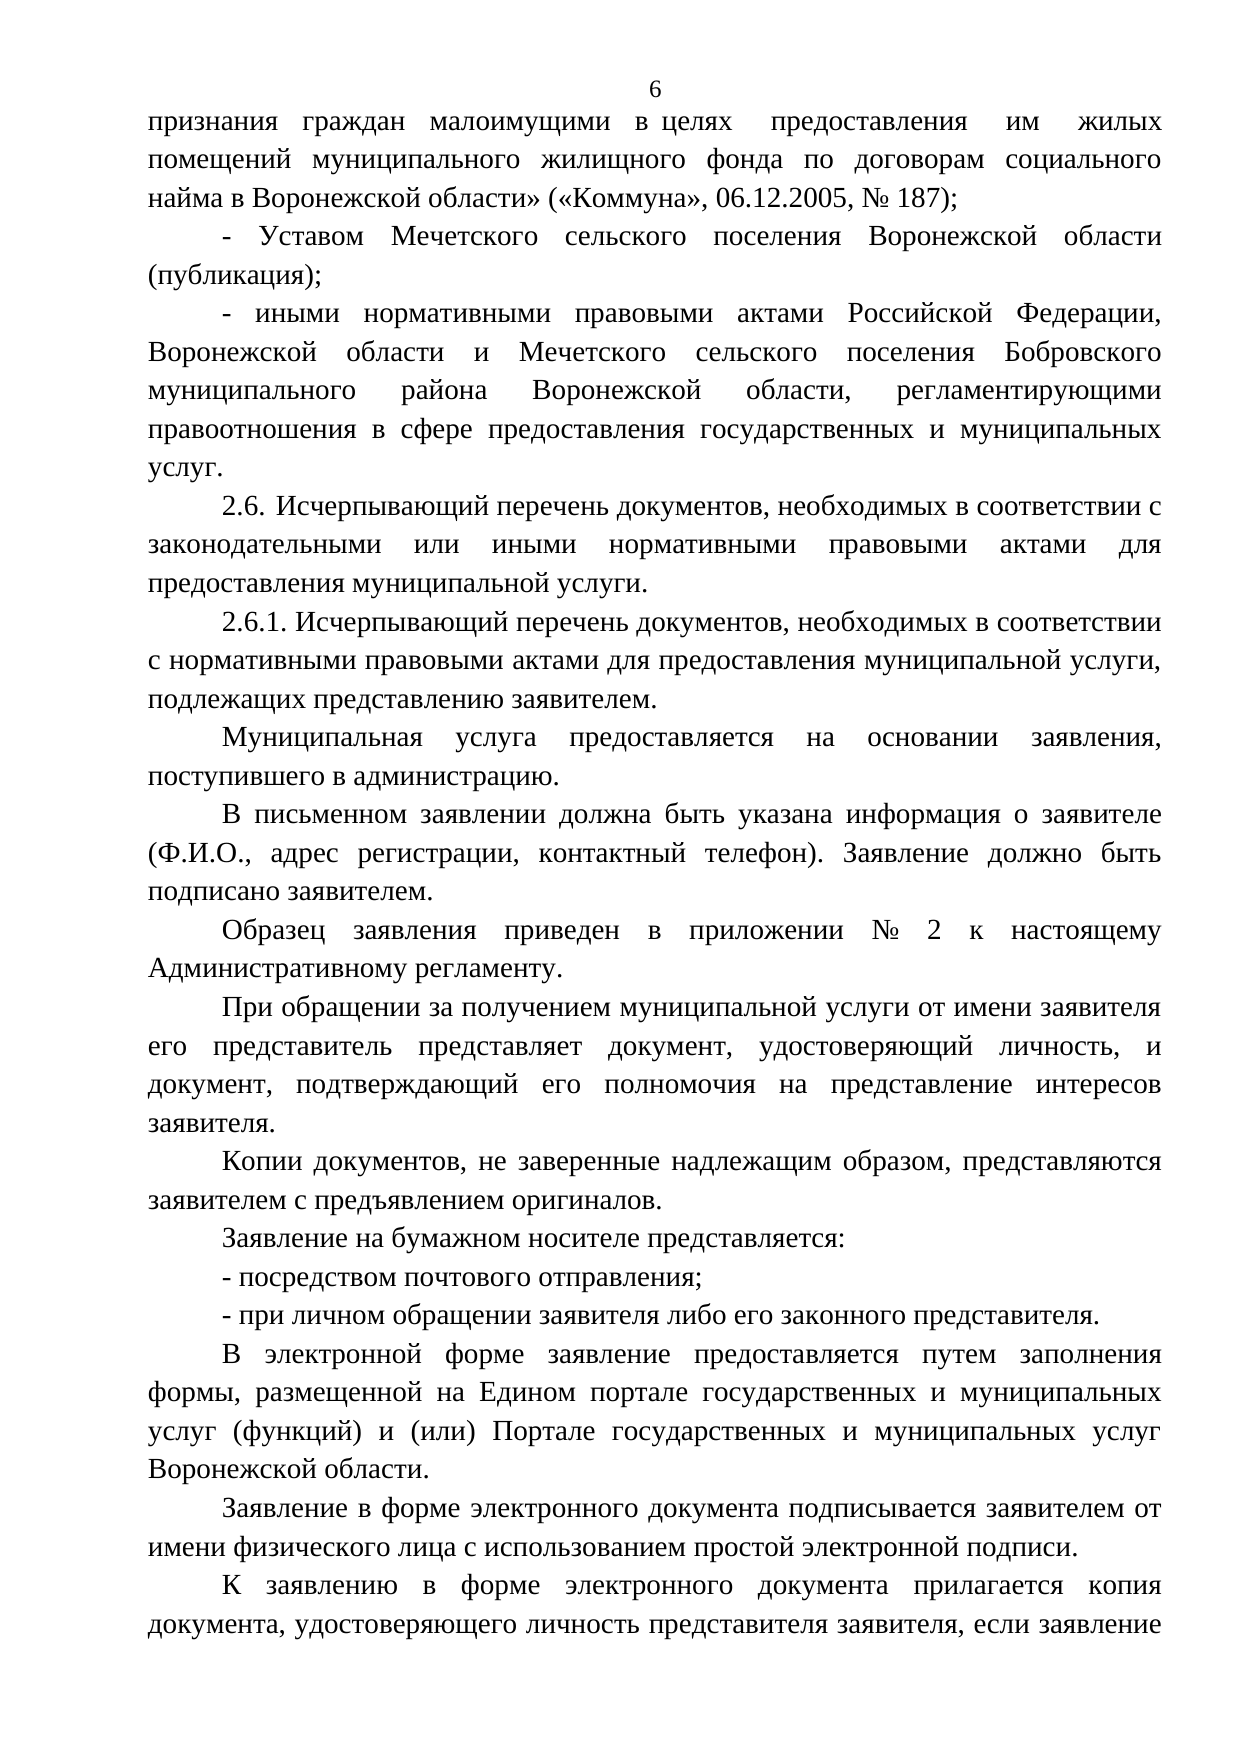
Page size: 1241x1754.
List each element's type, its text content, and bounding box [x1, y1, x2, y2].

text В электронной форме заявление предоставляется путем заполнения формы, размещенной на Едином портале государственных и муниципальных услуг (функций) и (или) Портале государственных и муниципальных услуг Воронежской области. [148, 1336, 1162, 1485]
text В письменном заявлении должна быть указана информация о заявителе (Ф.И.О., адрес регистрации, контактный телефон). Заявление должно быть подписано заявителем. [148, 796, 1162, 907]
text 2.6.1. Исчерпывающий перечень документов, необходимых в соответствии с нормативными правовыми актами для предоставления муниципальной услуги, подлежащих представлению заявителем. [148, 604, 1162, 714]
text При обращении за получением муниципальной услуги от имени заявителя его представитель представляет документ, удостоверяющий личность, и документ, подтверждающий его полномочия на представление интересов заявителя. [148, 989, 1162, 1138]
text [148, 1567, 1162, 1639]
text Копии документов, не заверенные надлежащим образом, представляются заявителем с предъявлением оригиналов. [148, 1143, 1162, 1215]
text - иными нормативными правовыми актами Российской Федерации, Воронежской области и Мечетского сельского поселения Бобровского муниципального района Воронежской области, регламентирующими правоотношения в сфере предоставления государственных и муниципальных услуг. [148, 295, 1162, 483]
text - при личном обращении заявителя либо его законного представителя. [148, 1297, 1162, 1331]
list Исчерпывающий перечень документов, необходимых в соответствии с законодательными или иными нормативными правовыми актами для предоставления муниципальной услуги. [148, 488, 1162, 599]
text Муниципальная услуга предоставляется на основании заявления, поступившего в администрацию. [148, 719, 1162, 791]
text - Уставом Мечетского сельского поселения Воронежской области (публикация); [148, 218, 1162, 290]
text Заявление на бумажном носителе представляется: [148, 1220, 1162, 1254]
text Образец заявления приведен в приложении № 2 к настоящему Административному регламенту. [148, 912, 1162, 984]
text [148, 103, 1162, 213]
text - посредством почтового отправления; [148, 1259, 1162, 1292]
text Заявление в форме электронного документа подписывается заявителем от имени физического лица с использованием простой электронной подписи. [148, 1490, 1162, 1562]
